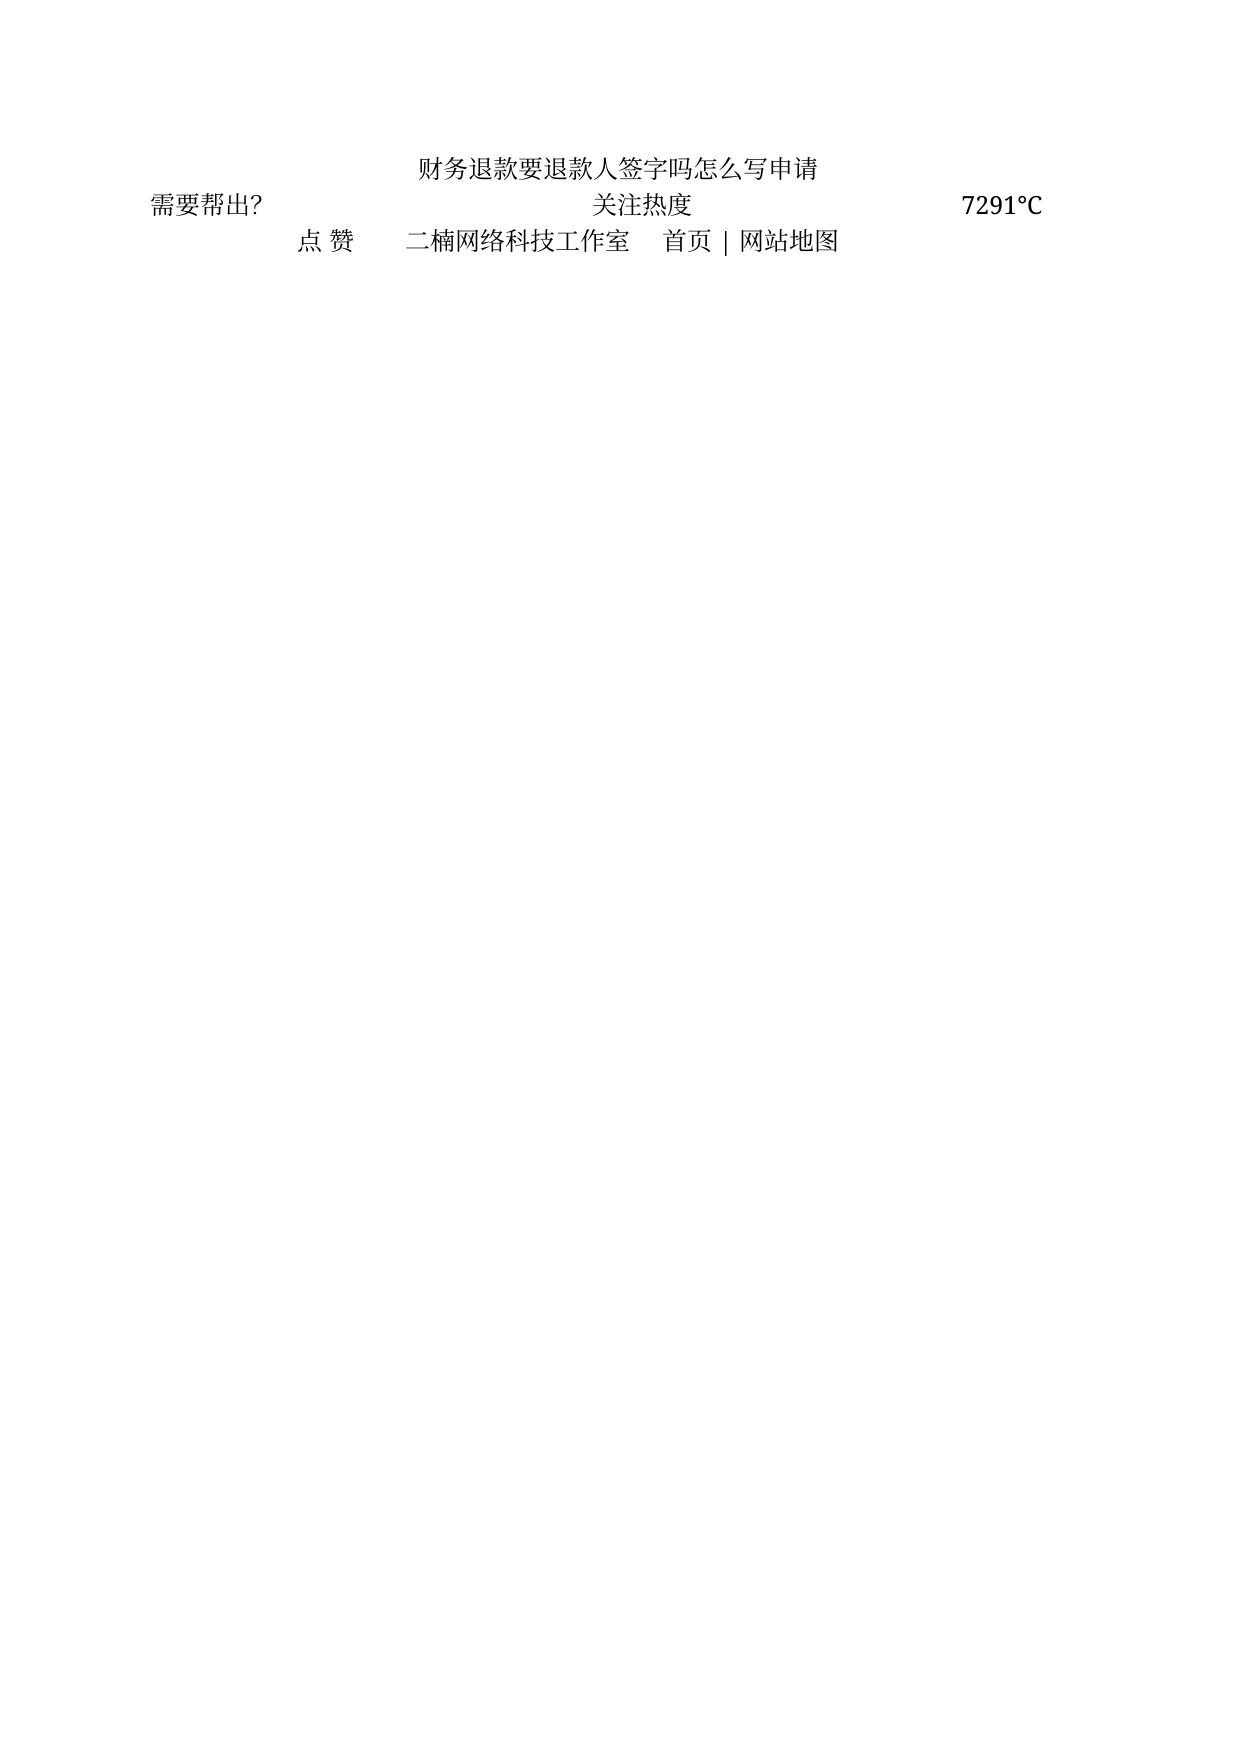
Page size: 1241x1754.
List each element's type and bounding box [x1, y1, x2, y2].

text [150, 150, 1090, 258]
